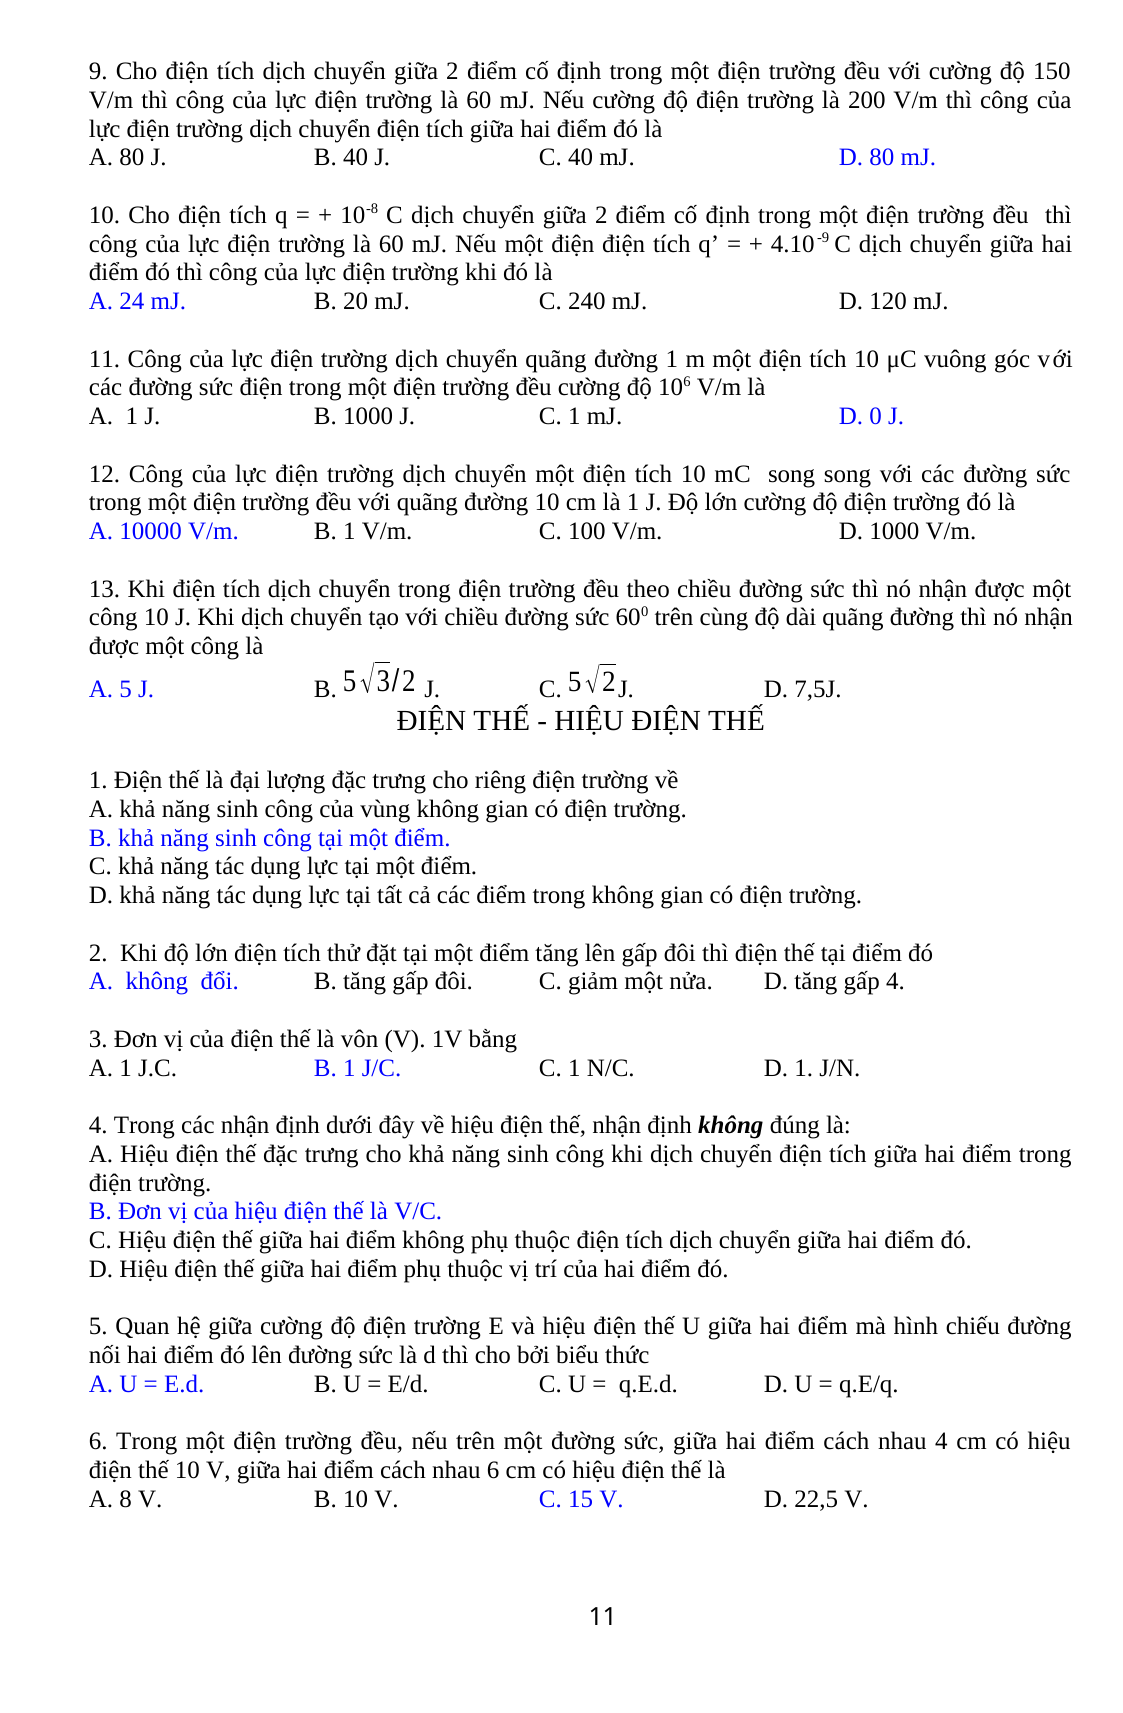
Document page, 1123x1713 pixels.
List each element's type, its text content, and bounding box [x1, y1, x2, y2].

text 11. Công của lực điện trường dịch chuyển quãng đường 1 m một điện tích 10 μC vuông góc với các đường sức điện trong một điện trường đều cường độ 106 V/m là [89, 344, 1073, 401]
text A. 1 J. B. 1000 J. C. 1 mJ. D. 0 J. [89, 401, 1073, 430]
text 4. Trong các nhận định dưới đây về hiệu điện thế, nhận định không đúng là: [89, 1110, 1073, 1139]
text 1. Điện thế là đại lượng đặc trưng cho riêng điện trường về [89, 765, 1073, 794]
text 2. Khi độ lớn điện tích thử đặt tại một điểm tăng lên gấp đôi thì điện thế tại điểm đó [89, 938, 1073, 966]
text A. 1 J.C. B. 1 J/C. C. 1 N/C. D. 1. J/N. [89, 1053, 1073, 1081]
text 5. Quan hệ giữa cường độ điện trường E và hiệu điện thế U giữa hai điểm mà hình chiếu đường nối hai điểm đó lên đường sức là d thì cho bởi biểu thức [89, 1311, 1073, 1369]
text A. Hiệu điện thế đặc trưng cho khả năng sinh công khi dịch chuyển điện tích giữa hai điểm trong điện trường. [89, 1139, 1073, 1196]
text D. khả năng tác dụng lực tại tất cả các điểm trong không gian có điện trường. [89, 880, 1073, 909]
text A. 8 V. B. 10 V. C. 15 V. D. 22,5 V. [89, 1484, 1073, 1513]
text C. Hiệu điện thế giữa hai điểm không phụ thuộc điện tích dịch chuyển giữa hai điểm đó. [89, 1225, 1073, 1254]
text C. khả năng tác dụng lực tại một điểm. [89, 851, 1073, 880]
text D. Hiệu điện thế giữa hai điểm phụ thuộc vị trí của hai điểm đó. [89, 1254, 1073, 1283]
text A. 24 mJ. B. 20 mJ. C. 240 mJ. D. 120 mJ. [89, 286, 1073, 315]
text 13. Khi điện tích dịch chuyển trong điện trường đều theo chiều đường sức thì nó nhận được một công 10 J. Khi dịch chuyển tạo với chiều đường sức 600 trên cùng độ dài quãng đường thì nó nhận được một công là [89, 574, 1073, 660]
text 10. Cho điện tích q = + 10-8 C dịch chuyển giữa 2 điểm cố định trong một điện trường đều thì công của lực điện trường là 60 mJ. Nếu một điện điện tích q’ = + 4.10-9 C dịch chuyển giữa hai điểm đó thì công của lực điện trường khi đó là [89, 200, 1073, 286]
text 12. Công của lực điện trường dịch chuyển một điện tích 10 mC song song với các đường sức trong một điện trường đều với quãng đường 10 cm là 1 J. Độ lớn cường độ điện trường đó là [89, 459, 1073, 516]
text A. 5 J. B. J. C. J. D. 7,5J. [89, 660, 1073, 703]
text A. U = E.d. B. U = E/d. C. U = q.E.d. D. U = q.E/q. [89, 1369, 1073, 1398]
text A. 10000 V/m. B. 1 V/m. C. 100 V/m. D. 1000 V/m. [89, 516, 1073, 545]
text B. Đơn vị của hiệu điện thế là V/C. [89, 1196, 1073, 1225]
text A. khả năng sinh công của vùng không gian có điện trường. [89, 794, 1073, 823]
text B. khả năng sinh công tại một điểm. [89, 823, 1073, 851]
text 9. Cho điện tích dịch chuyển giữa 2 điểm cố định trong một điện trường đều với cường độ 150 V/m thì công của lực điện trường là 60 mJ. Nếu cường độ điện trường là 200 V/m thì công của lực điện trường dịch chuyển điện tích giữa hai điểm đó là [89, 56, 1073, 142]
text A. không đổi. B. tăng gấp đôi. C. giảm một nửa. D. tăng gấp 4. [89, 966, 1073, 995]
text ĐIỆN THẾ - HIỆU ĐIỆN THẾ [89, 703, 1073, 736]
text 6. Trong một điện trường đều, nếu trên một đường sức, giữa hai điểm cách nhau 4 cm có hiệu điện thế 10 V, giữa hai điểm cách nhau 6 cm có hiệu điện thế là [89, 1426, 1073, 1484]
text A. 80 J. B. 40 J. C. 40 mJ. D. 80 mJ. [89, 142, 1073, 171]
text 3. Đơn vị của điện thế là vôn (V). 1V bằng [89, 1024, 1073, 1053]
